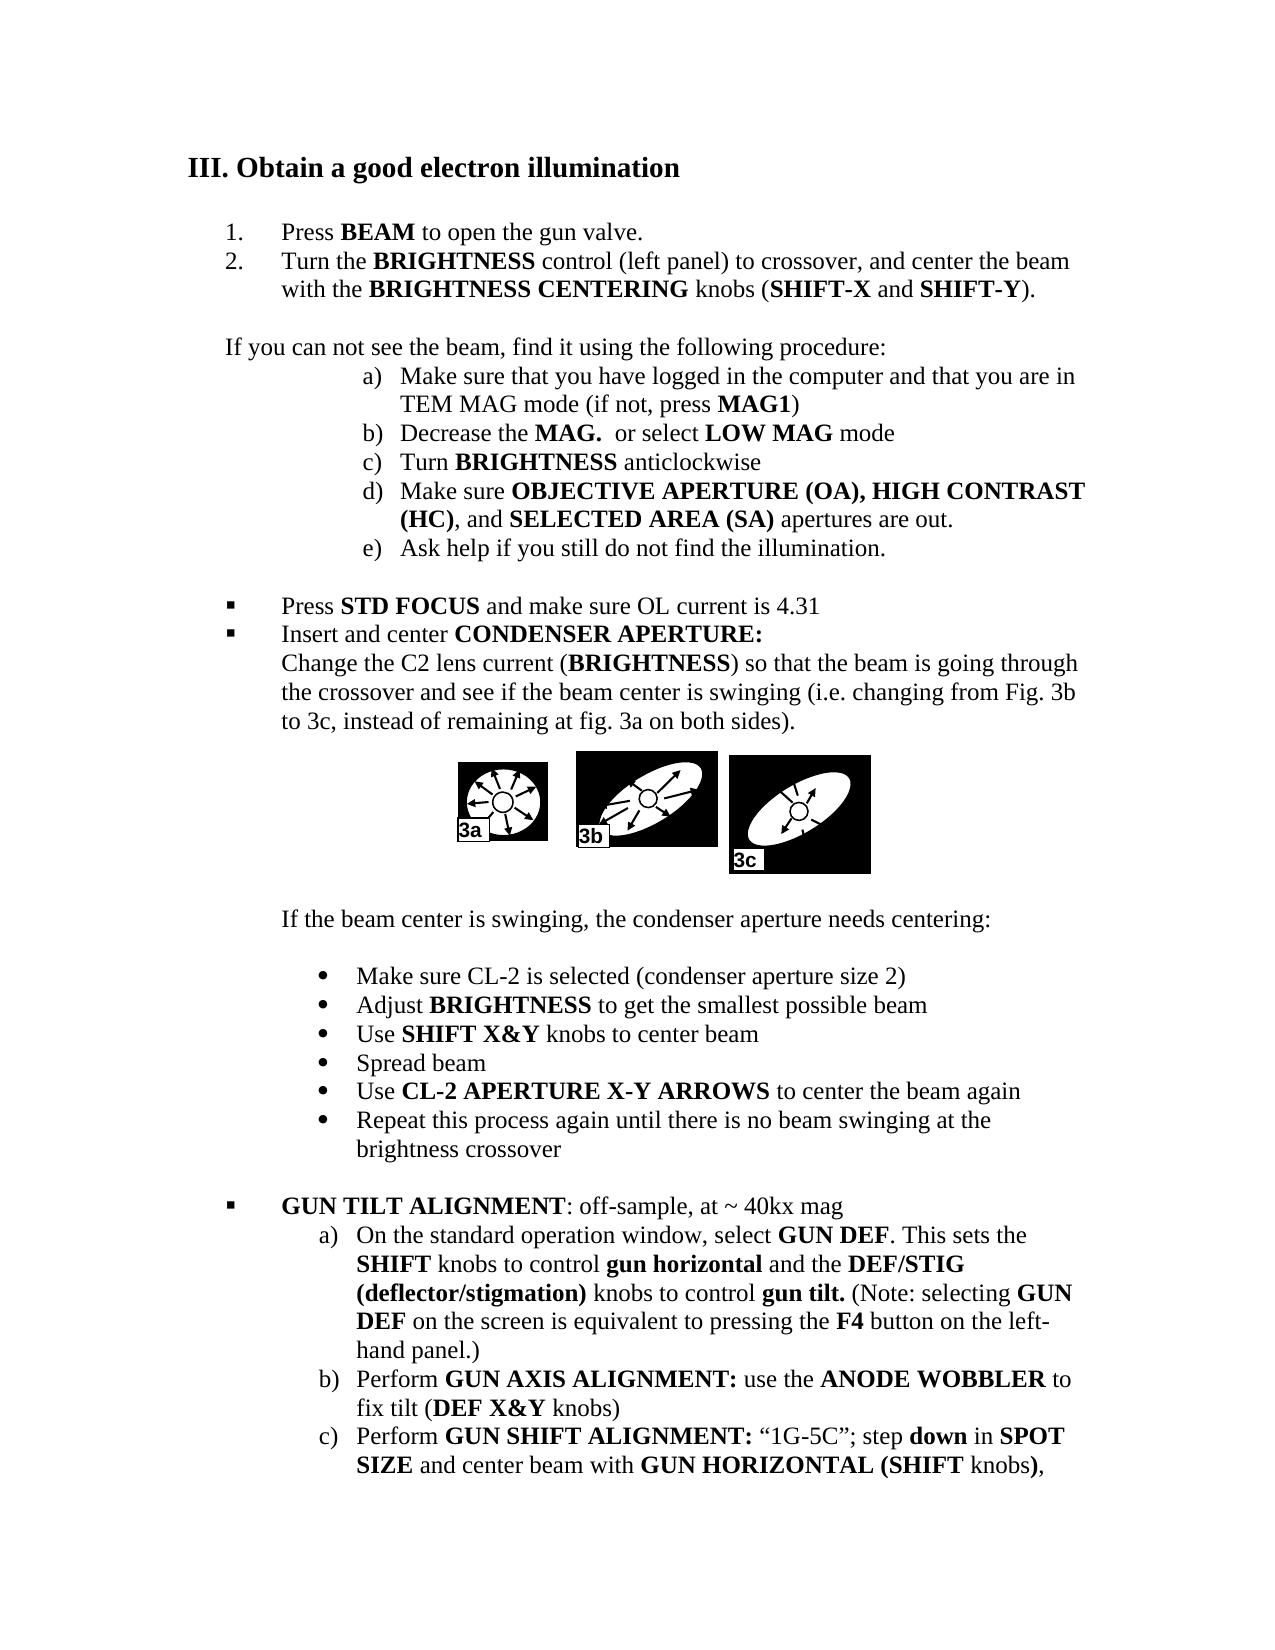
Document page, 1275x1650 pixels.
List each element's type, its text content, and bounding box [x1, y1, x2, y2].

text If the beam center is swinging, the condenser aperture needs centering: [281, 904, 1087, 933]
list Perform GUN AXIS ALIGNMENT: use the ANODE WOBBLER to fix tilt (DEF X&Y knobs) [319, 1364, 1087, 1421]
text Change the C2 lens current (BRIGHTNESS) so that the beam is going through the crossover and see if the beam center is swinging (i.e. changing from Fig. 3b to 3c, instead of remaining at fig. 3a on both sides). [281, 648, 1087, 734]
list On the standard operation window, select GUN DEF. This sets the SHIFT knobs to control gun horizontal and the DEF/STIG (deflector/stigmation) knobs to control gun tilt. (Note: selecting GUN DEF on the screen is equivalent to pressing the F4 button on the left-hand panel.) [319, 1220, 1087, 1364]
text 1. Press BEAM to open the gun valve. [225, 217, 1087, 246]
list Adjust BRIGHTNESS to get the smallest possible beam [319, 990, 1087, 1019]
list Make sure that you have logged in the computer and that you are in TEM MAG mode (if not, press MAG1) [362, 361, 1087, 418]
list Repeat this process again until there is no beam swinging at the brightness crossover [319, 1105, 1087, 1191]
list Insert and center CONDENSER APERTURE: [225, 619, 1087, 648]
text 2. Turn the BRIGHTNESS control (left panel) to crossover, and center the beam with the BRIGHTNESS CENTERING knobs (SHIFT-X and SHIFT-Y). [225, 246, 1087, 303]
text If you can not see the beam, find it using the following procedure: [225, 332, 1087, 361]
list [319, 1421, 1087, 1479]
list Use SHIFT X&Y knobs to center beam [319, 1019, 1087, 1048]
list Spread beam [319, 1048, 1087, 1076]
list Use CL-2 APERTURE X-Y ARROWS to center the beam again [319, 1076, 1087, 1105]
list Make sure Objective aperture (OA), HIGH CONTRAST (HC), and Selected Area (SA) apertures are out. [362, 476, 1087, 533]
list GUN TILT ALIGNMENT: off-sample, at ~ 40kx mag [225, 1191, 1087, 1220]
list Make sure CL-2 is selected (condenser aperture size 2) [319, 961, 1087, 990]
list Press STD FOCUS and make sure OL current is 4.31 [225, 591, 1087, 619]
text III. Obtain a good electron illumination [187, 150, 1087, 183]
list Turn Brightness anticlockwise [362, 447, 1087, 476]
list Decrease the Mag. or select low Mag mode [362, 418, 1087, 447]
list Ask help if you still do not find the illumination. [362, 533, 1087, 562]
